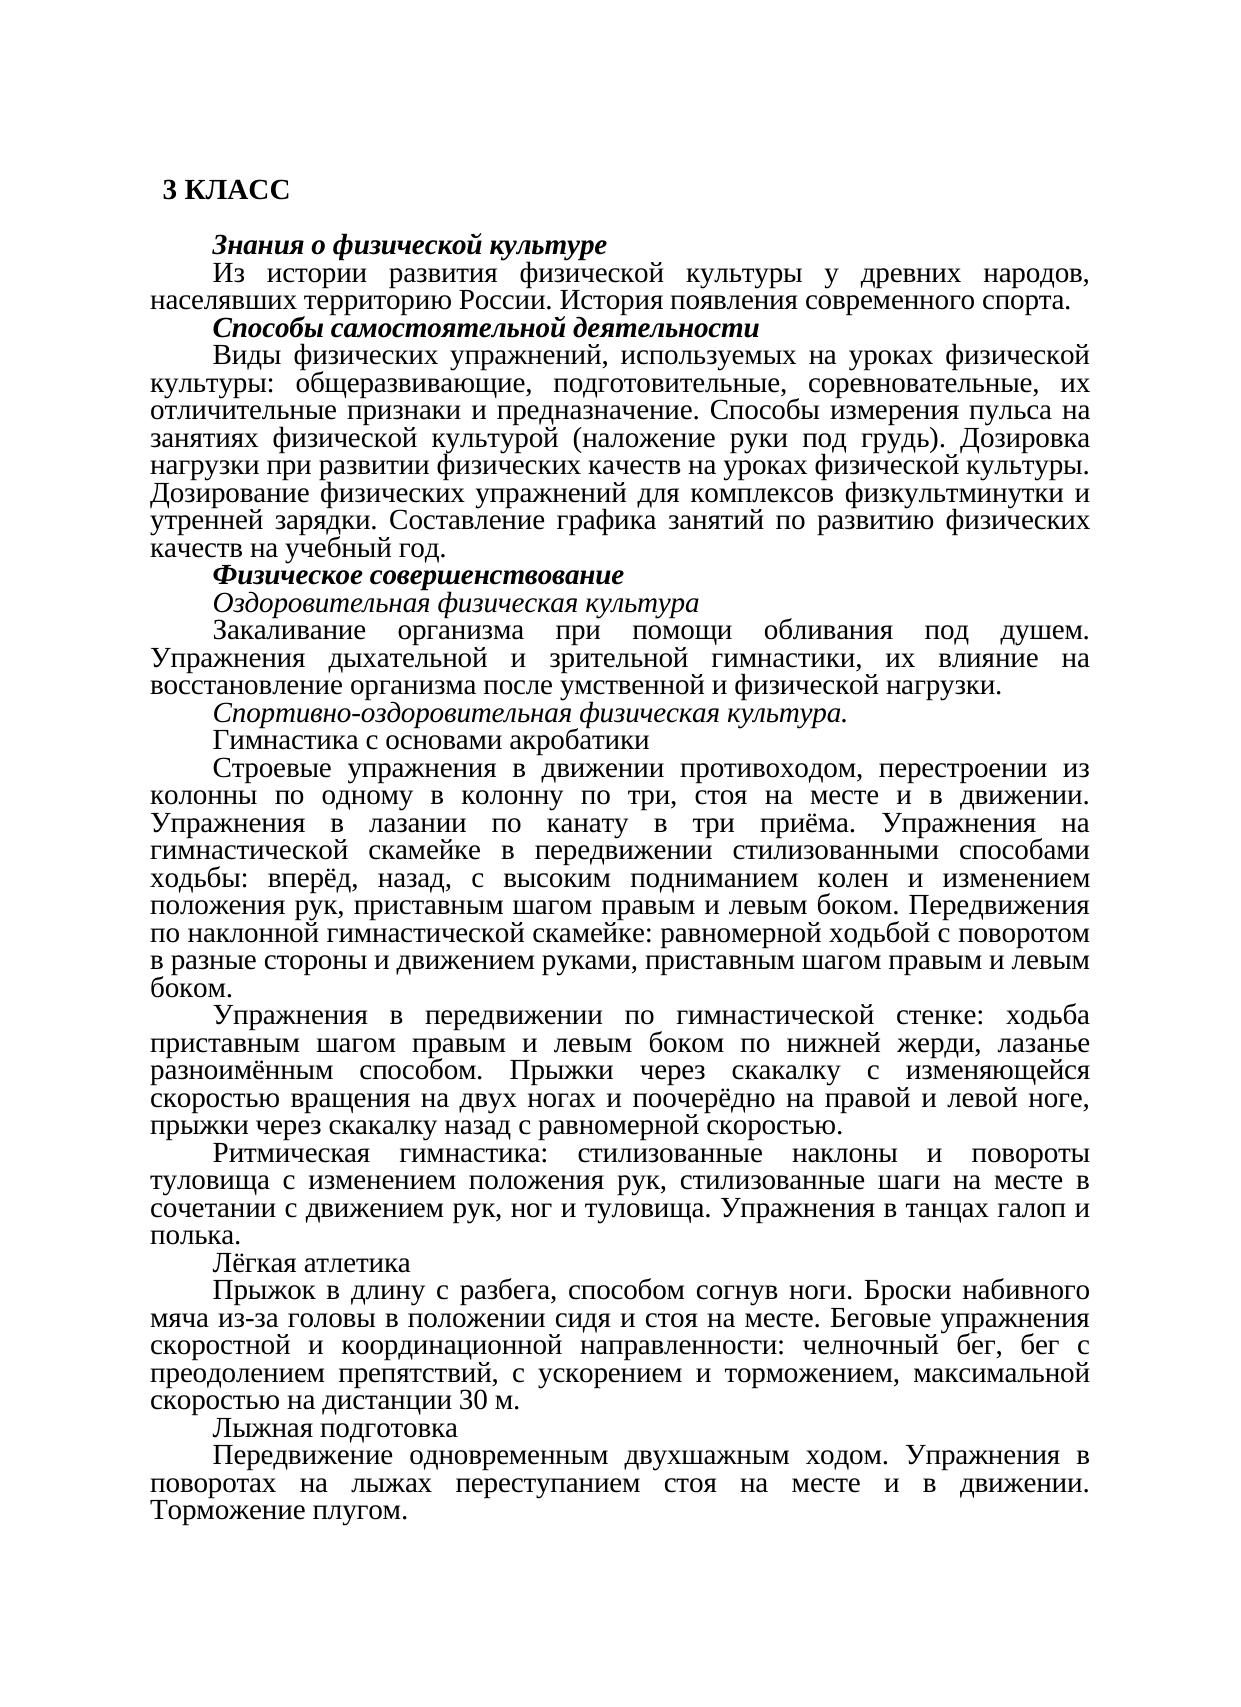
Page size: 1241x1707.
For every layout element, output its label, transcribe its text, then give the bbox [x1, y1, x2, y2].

text Лыжная подготовка [150, 1415, 1090, 1442]
text Упражнения в передвижении по гимнастической стенке: ходьба приставным шагом правым и левым боком по нижней жерди, лазанье разноимённым способом. Прыжки через скакалку с изменяющейся скоростью вращения на двух ногах и поочерёдно на правой и левой ноге, прыжки через скакалку назад с равномерной скоростью. [150, 1002, 1090, 1140]
text Знания о физической культуре [150, 232, 1090, 260]
text Виды физических упражнений, используемых на уроках физической культуры: общеразвивающие, подготовительные, соревновательные, их отличительные признаки и предназначение. Способы измерения пульса на занятиях физической культурой (наложение руки под грудь). Дозировка нагрузки при развитии физических качеств на уроках физической культуры. Дозирование физических упражнений для комплексов физкультминутки и утренней зарядки. Составление графика занятий по развитию физических качеств на учебный год. [150, 342, 1090, 562]
text Строевые упражнения в движении противоходом, перестроении из колонны по одному в колонну по три, стоя на месте и в движении. Упражнения в лазании по канату в три приёма. Упражнения на гимнастической скамейке в передвижении стилизованными способами ходьбы: вперёд, назад, с высоким подниманием колен и изменением положения рук, приставным шагом правым и левым боком. Передвижения по наклонной гимнастической скамейке: равномерной ходьбой с поворотом в разные стороны и движением руками, приставным шагом правым и левым боком. [150, 755, 1090, 1002]
text Спортивно-оздоровительная физическая культура. [150, 700, 1090, 727]
text Оздоровительная физическая культура [150, 590, 1090, 617]
text Физическое совершенствование [150, 562, 1090, 590]
text Из истории развития физической культуры у древних народов, населявших территорию России. История появления современного спорта. [150, 260, 1090, 315]
text Лёгкая атлетика [150, 1250, 1090, 1277]
text Ритмическая гимнастика: стилизованные наклоны и повороты туловища с изменением положения рук, стилизованные шаги на месте в сочетании с движением рук, ног и туловища. Упражнения в танцах галоп и полька. [150, 1140, 1090, 1250]
text Способы самостоятельной деятельности [150, 315, 1090, 342]
text Закаливание организма при помощи обливания под душем. Упражнения дыхательной и зрительной гимнастики, их влияние на восстановление организма после умственной и физической нагрузки. [150, 617, 1090, 700]
text 3 КЛАСС [162, 177, 1090, 205]
text Прыжок в длину с разбега, способом согнув ноги. Броски набивного мяча из-за головы в положении сидя и стоя на месте. Беговые упражнения скоростной и координационной направленности: челночный бег, бег с преодолением препятствий, с ускорением и торможением, максимальной скоростью на дистанции 30 м. [150, 1277, 1090, 1415]
text Гимнастика с основами акробатики [150, 727, 1090, 755]
text Передвижение одновременным двухшажным ходом. Упражнения в поворотах на лыжах переступанием стоя на месте и в движении. Торможение плугом. [150, 1442, 1090, 1525]
